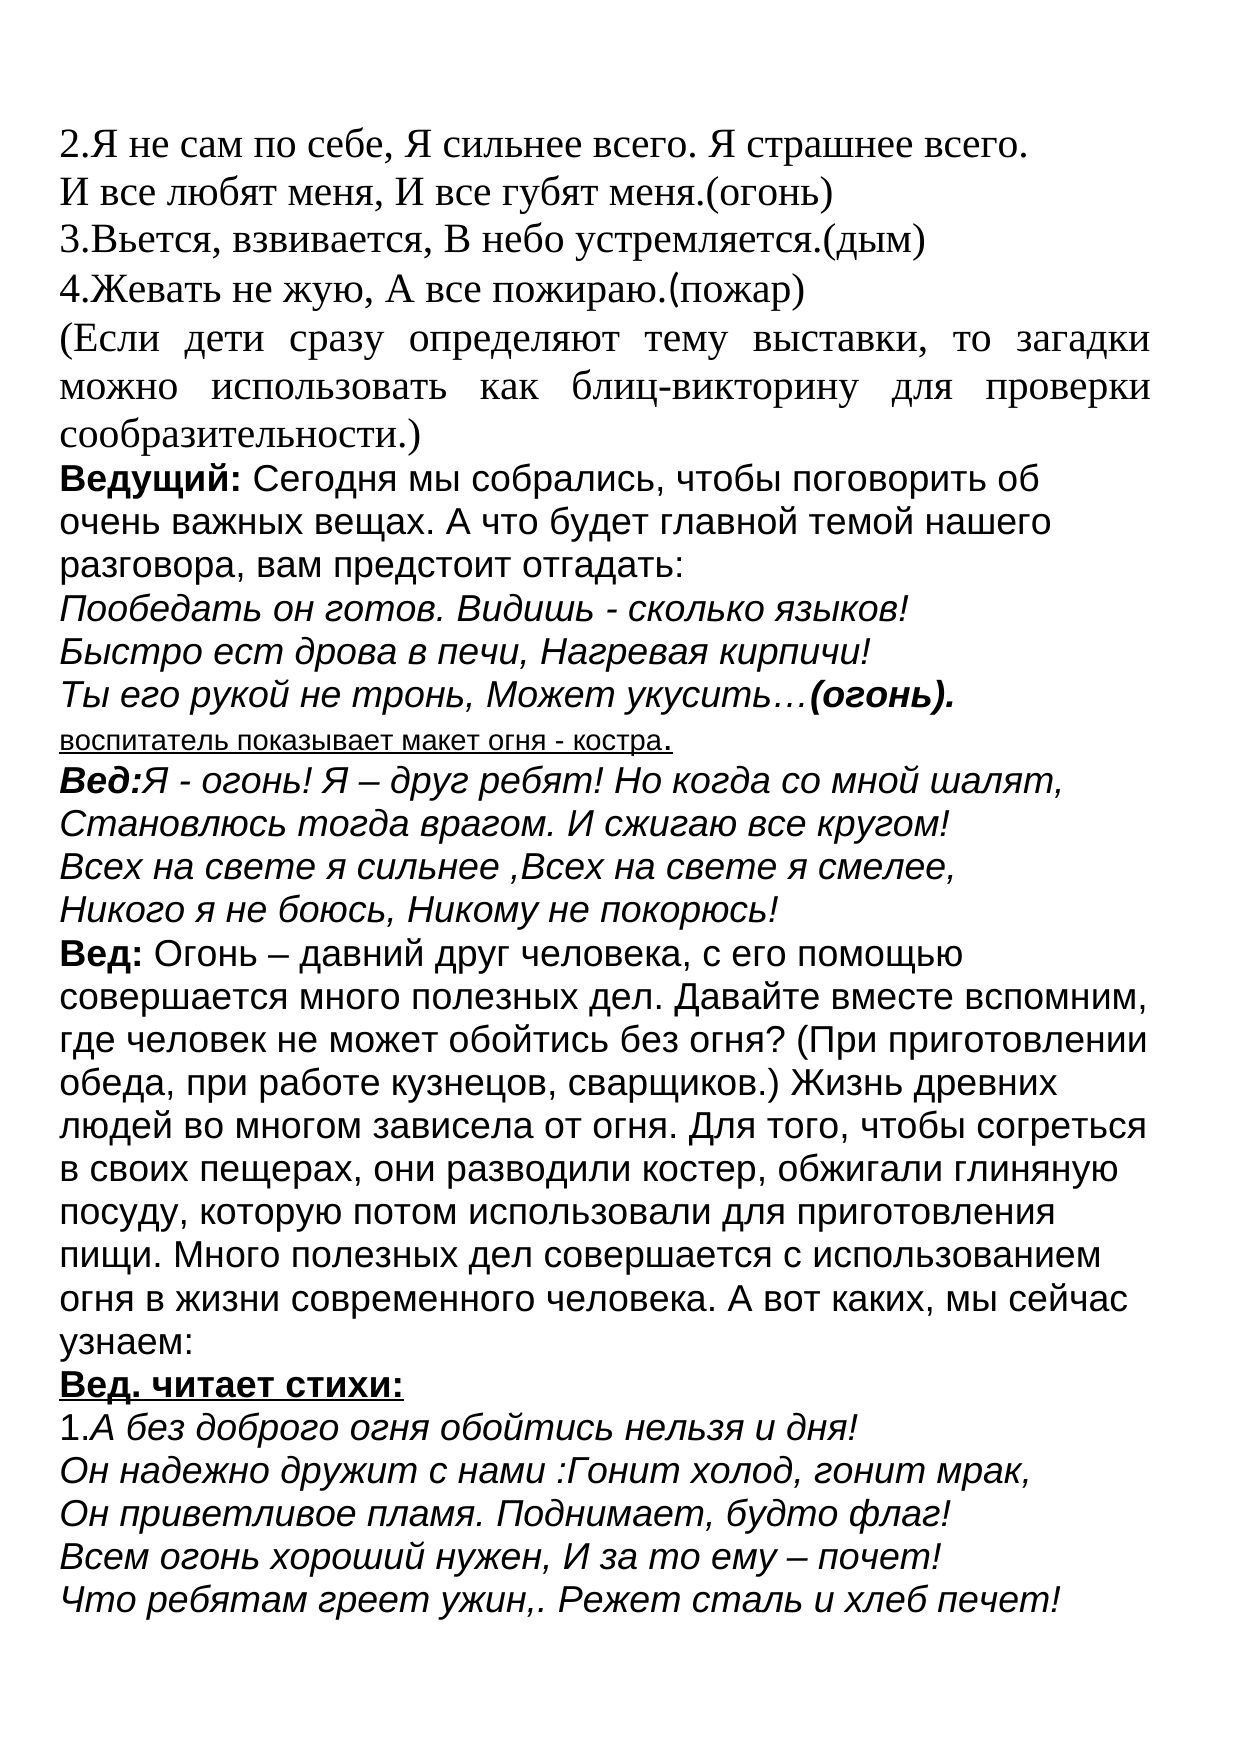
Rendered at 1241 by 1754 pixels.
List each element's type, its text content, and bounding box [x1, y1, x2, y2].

text Ведущий: Сегодня мы собрались, чтобы поговорить об очень важных вещах. А что будет главной темой нашего разговора, вам предстоит отгадать: Пообедать он готов. Видишь - сколько языков! Быстро ест дрова в печи, Нагревая кирпичи! Ты его рукой не тронь, Может укусить…(огонь). воспитатель показывает макет огня - костра. Вед:Я - огонь! Я – друг ребят! Но когда со мной шалят, Становлюсь тогда врагом. И сжигаю все кругом! Всех на свете я сильнее ,Всех на свете я смелее, Никого я не боюсь, Никому не покорюсь! [59, 456, 1152, 931]
text (Если дети сразу определяют тему выставки, то загадки можно использовать как блиц-викторину для проверки сообразительности.) [59, 313, 1152, 456]
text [59, 931, 1152, 1621]
text 3.Вьется, взвивается, В небо устремляется.(дым) [59, 214, 1152, 262]
text И все любят меня, И все губят меня.(огонь) [59, 166, 1152, 214]
text 4.Жевать не жую, А все пожираю.(пожар) [59, 262, 1152, 313]
text 2.Я не сам по себе, Я сильнее всего. Я страшнее всего. [59, 118, 1152, 166]
